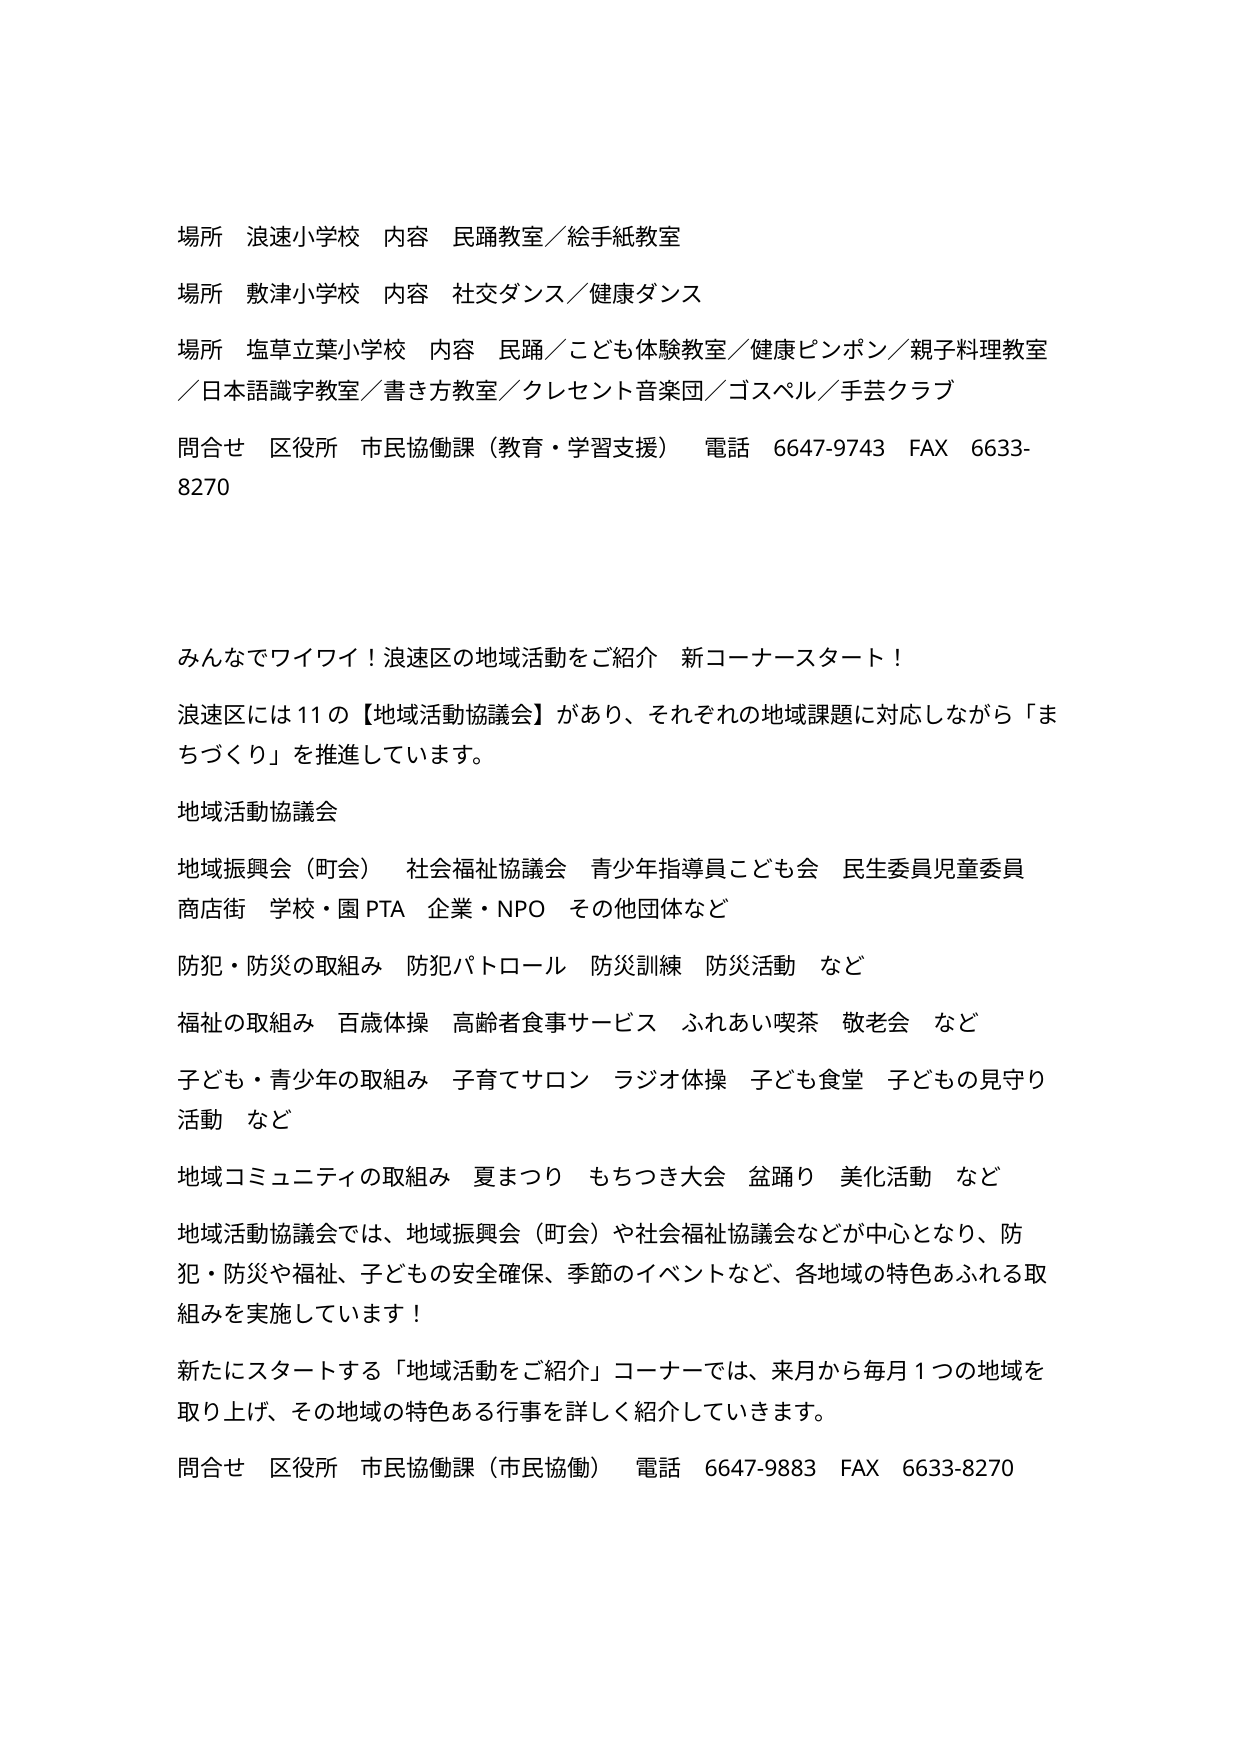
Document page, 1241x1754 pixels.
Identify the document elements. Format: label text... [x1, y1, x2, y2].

text 子ども・青少年の取組み 子育てサロン ラジオ体操 子ども食堂 子どもの見守り活動 など [177, 1059, 1063, 1137]
text 新たにスタートする「地域活動をご紹介」コーナーでは、来月から毎月1つの地域を取り上げ、その地域の特色ある行事を詳しく紹介していきます。 [177, 1351, 1063, 1429]
text 地域活動協議会では、地域振興会（町会）や社会福祉協議会などが中心となり、防犯・防災や福祉、子どもの安全確保、季節のイベントなど、各地域の特色あふれる取組みを実施しています！ [177, 1213, 1063, 1332]
text 場所 浪速小学校 内容 民踊教室／絵手紙教室 [177, 217, 1063, 254]
text 場所 塩草立葉小学校 内容 民踊／こども体験教室／健康ピンポン／親子料理教室／日本語識字教室／書き方教室／クレセント音楽団／ゴスペル／手芸クラブ [177, 330, 1063, 408]
text 場所 敷津小学校 内容 社交ダンス／健康ダンス [177, 273, 1063, 311]
text 地域活動協議会 [177, 792, 1063, 829]
text 浪速区には11の【地域活動協議会】があり、それぞれの地域課題に対応しながら「まちづくり」を推進しています。 [177, 695, 1063, 773]
text 地域コミュニティの取組み 夏まつり もちつき大会 盆踊り 美化活動 など [177, 1157, 1063, 1194]
text みんなでワイワイ！浪速区の地域活動をご紹介 新コーナースタート！ [177, 638, 1063, 675]
text 問合せ 区役所 市民協働課（教育・学習支援） 電話 6647-9743 FAX 6633-8270 [177, 427, 1063, 505]
text 問合せ 区役所 市民協働課（市民協働） 電話 6647-9883 FAX 6633-8270 [177, 1448, 1063, 1486]
text 防犯・防災の取組み 防犯パトロール 防災訓練 防災活動 など [177, 946, 1063, 983]
text 地域振興会（町会） 社会福祉協議会 青少年指導員こども会 民生委員児童委員 商店街 学校・園PTA 企業・NPO その他団体など [177, 849, 1063, 927]
text 福祉の取組み 百歳体操 高齢者食事サービス ふれあい喫茶 敬老会 など [177, 1003, 1063, 1040]
